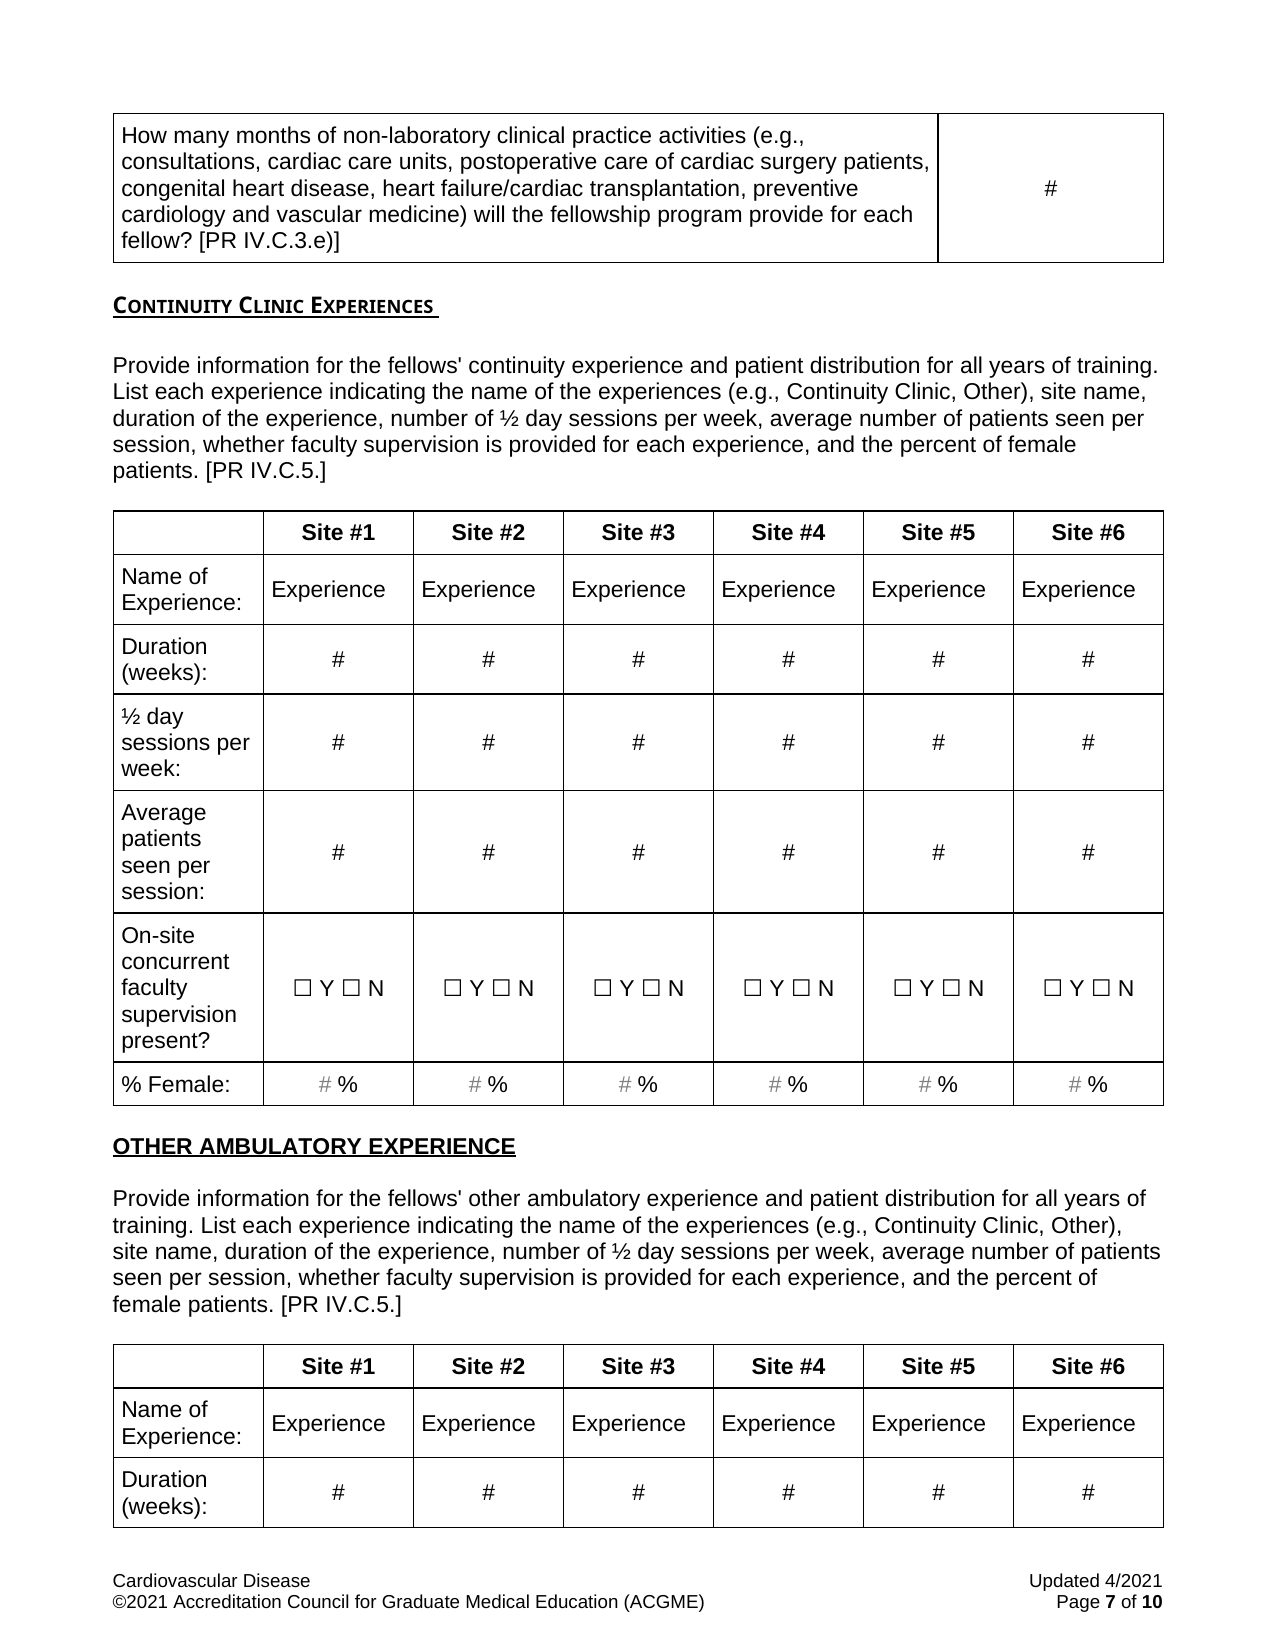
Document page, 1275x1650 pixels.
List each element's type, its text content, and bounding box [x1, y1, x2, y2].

table_header Site #4 [714, 512, 863, 553]
table_header Site #5 [864, 1345, 1013, 1387]
table_header Site #5 [864, 512, 1013, 553]
table_cell Y N [1014, 914, 1163, 1061]
table_cell Name of Experience: [114, 555, 263, 623]
table_header Site #3 [564, 1345, 713, 1387]
text OTHER AMBULATORY EXPERIENCE [112, 1133, 1162, 1159]
table_cell Y N [414, 914, 563, 1061]
table_header Site #6 [1014, 512, 1163, 553]
table_cell How many months of non-laboratory clinical practice activities (e.g., consultations, cardiac care units, postoperative care of cardiac surgery patients, congenital heart disease, heart failure/cardiac transplantation, preventive cardiology and vascular medicine) will the fellowship program provide for each fellow? [PR IV.C.3.e)] [114, 114, 937, 261]
table_cell Average patients seen per session: [114, 791, 263, 912]
table_cell % [1014, 1063, 1163, 1105]
table_cell On-site concurrent faculty supervision present? [114, 914, 263, 1061]
table_cell % [264, 1063, 413, 1105]
table_cell Duration (weeks): [114, 1458, 263, 1527]
table_header Site #4 [714, 1345, 863, 1387]
table_header Site #1 [264, 512, 413, 553]
text Continuity Clinic Experiences [112, 289, 1162, 321]
table_cell Y N [864, 914, 1013, 1061]
text Provide information for the fellows' other ambulatory experience and patient distribution for all years of training. List each experience indicating the name of the experiences (e.g., Continuity Clinic, Other), site name, duration of the experience, number of ½ day sessions per week, average number of patients seen per session, whether faculty supervision is provided for each experience, and the percent of female patients. [PR IV.C.5.] [112, 1185, 1162, 1317]
table_header Site #2 [414, 1345, 563, 1387]
table_header Site #2 [414, 512, 563, 553]
table_cell % [864, 1063, 1013, 1105]
table_cell Y N [564, 914, 713, 1061]
table_cell ½ day sessions per week: [114, 695, 263, 789]
table_cell % [414, 1063, 563, 1105]
table_header Site #3 [564, 512, 713, 553]
table_header [114, 512, 263, 553]
table_header Site #1 [264, 1345, 413, 1387]
table_cell Y N [264, 914, 413, 1061]
table_cell Name of Experience: [114, 1389, 263, 1457]
table_cell % [564, 1063, 713, 1105]
table_cell Y N [714, 914, 863, 1061]
table_cell Duration (weeks): [114, 625, 263, 693]
table_cell % Female: [114, 1063, 263, 1105]
text Provide information for the fellows' continuity experience and patient distribution for all years of training. List each experience indicating the name of the experiences (e.g., Continuity Clinic, Other), site name, duration of the experience, number of ½ day sessions per week, average number of patients seen per session, whether faculty supervision is provided for each experience, and the percent of female patients. [PR IV.C.5.] [112, 352, 1162, 484]
table_cell % [714, 1063, 863, 1105]
table_header [114, 1345, 263, 1387]
table_header Site #6 [1014, 1345, 1163, 1387]
